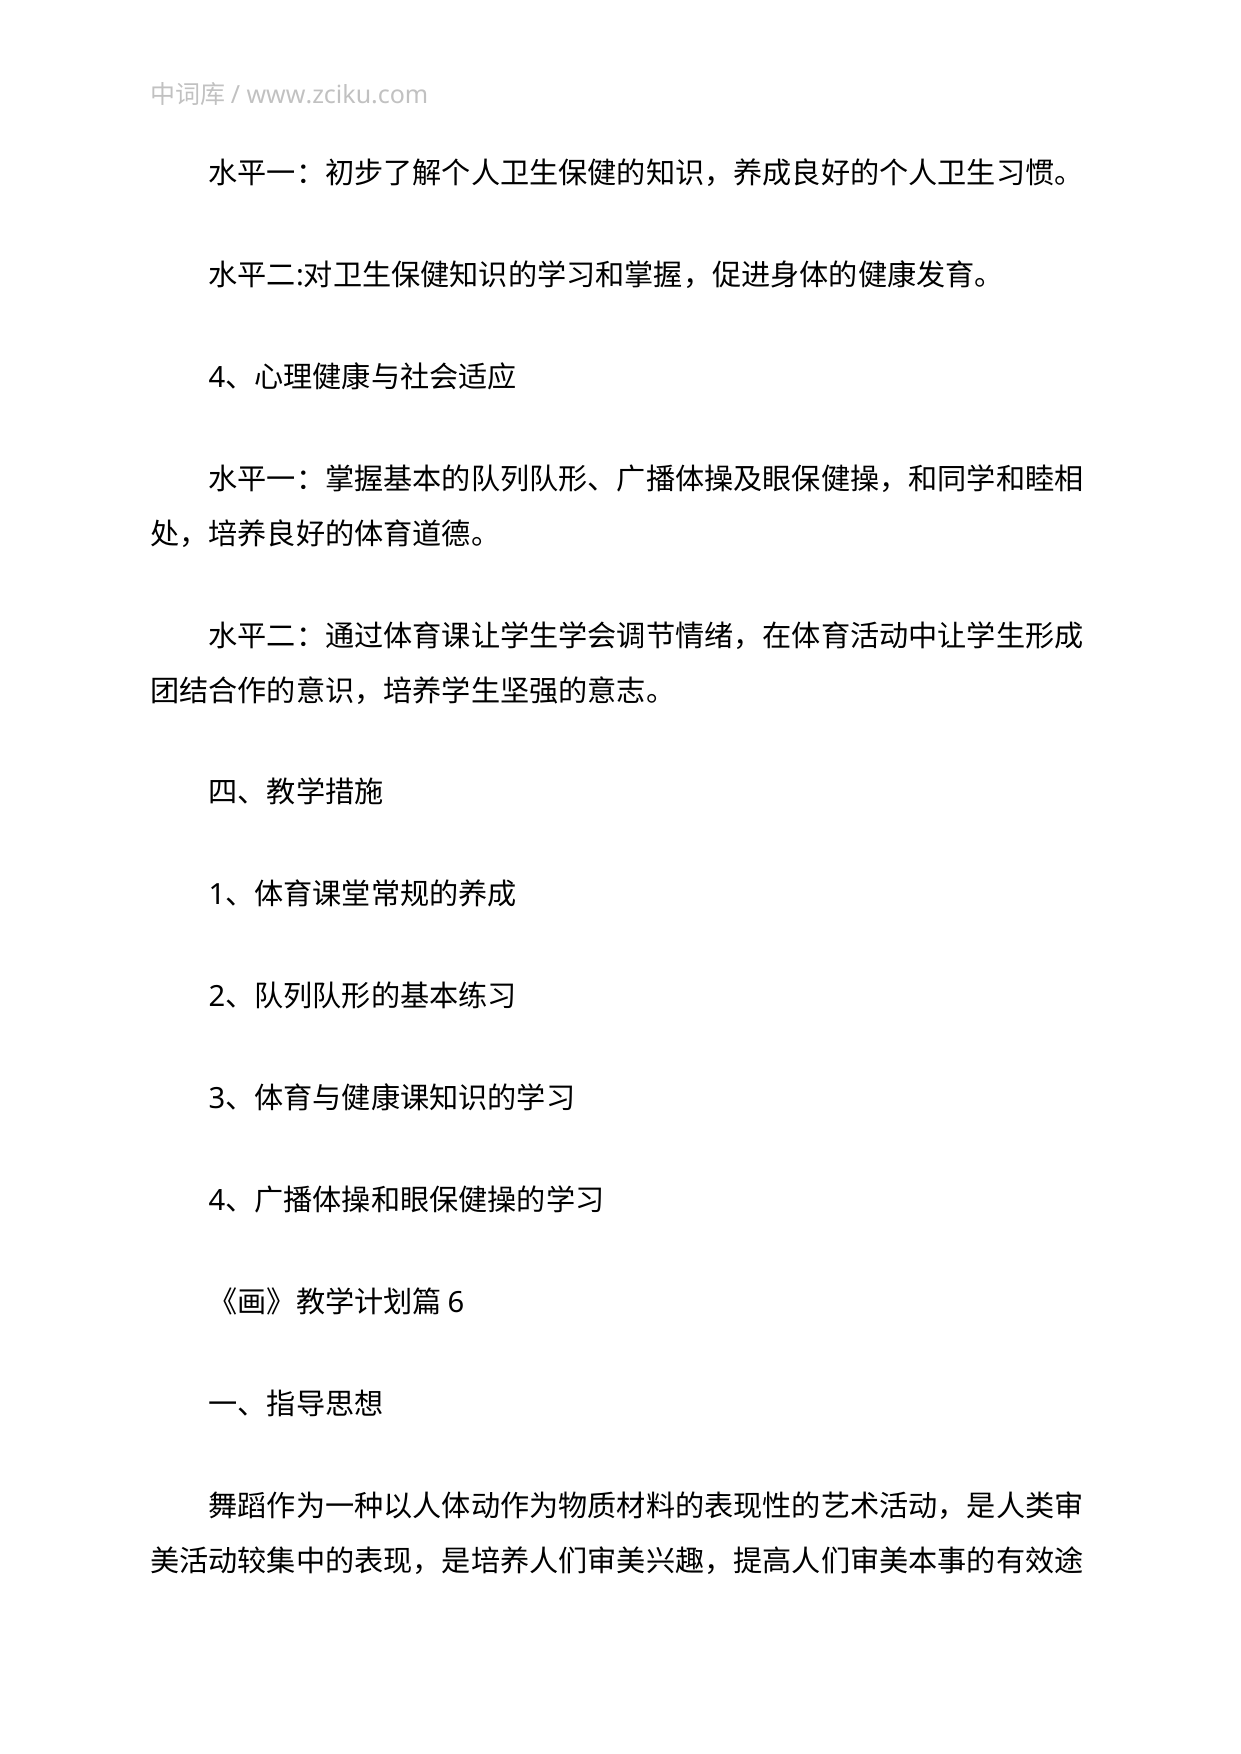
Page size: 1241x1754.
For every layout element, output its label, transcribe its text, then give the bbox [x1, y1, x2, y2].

text 3、体育与健康课知识的学习 [150, 1075, 1090, 1117]
text 1、体育课堂常规的养成 [150, 871, 1090, 913]
text 《画》教学计划篇6 [150, 1279, 1090, 1321]
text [150, 1482, 1090, 1580]
text 2、队列队形的基本练习 [150, 973, 1090, 1015]
text 4、心理健康与社会适应 [150, 354, 1090, 396]
text 水平一：掌握基本的队列队形、广播体操及眼保健操，和同学和睦相处，培养良好的体育道德。 [150, 456, 1090, 553]
text 4、广播体操和眼保健操的学习 [150, 1177, 1090, 1219]
text 四、教学措施 [150, 769, 1090, 811]
text 水平一：初步了解个人卫生保健的知识，养成良好的个人卫生习惯。 [150, 150, 1090, 192]
text 水平二:对卫生保健知识的学习和掌握，促进身体的健康发育。 [150, 252, 1090, 294]
text 一、指导思想 [150, 1381, 1090, 1423]
text 水平二：通过体育课让学生学会调节情绪，在体育活动中让学生形成团结合作的意识，培养学生坚强的意志。 [150, 612, 1090, 709]
